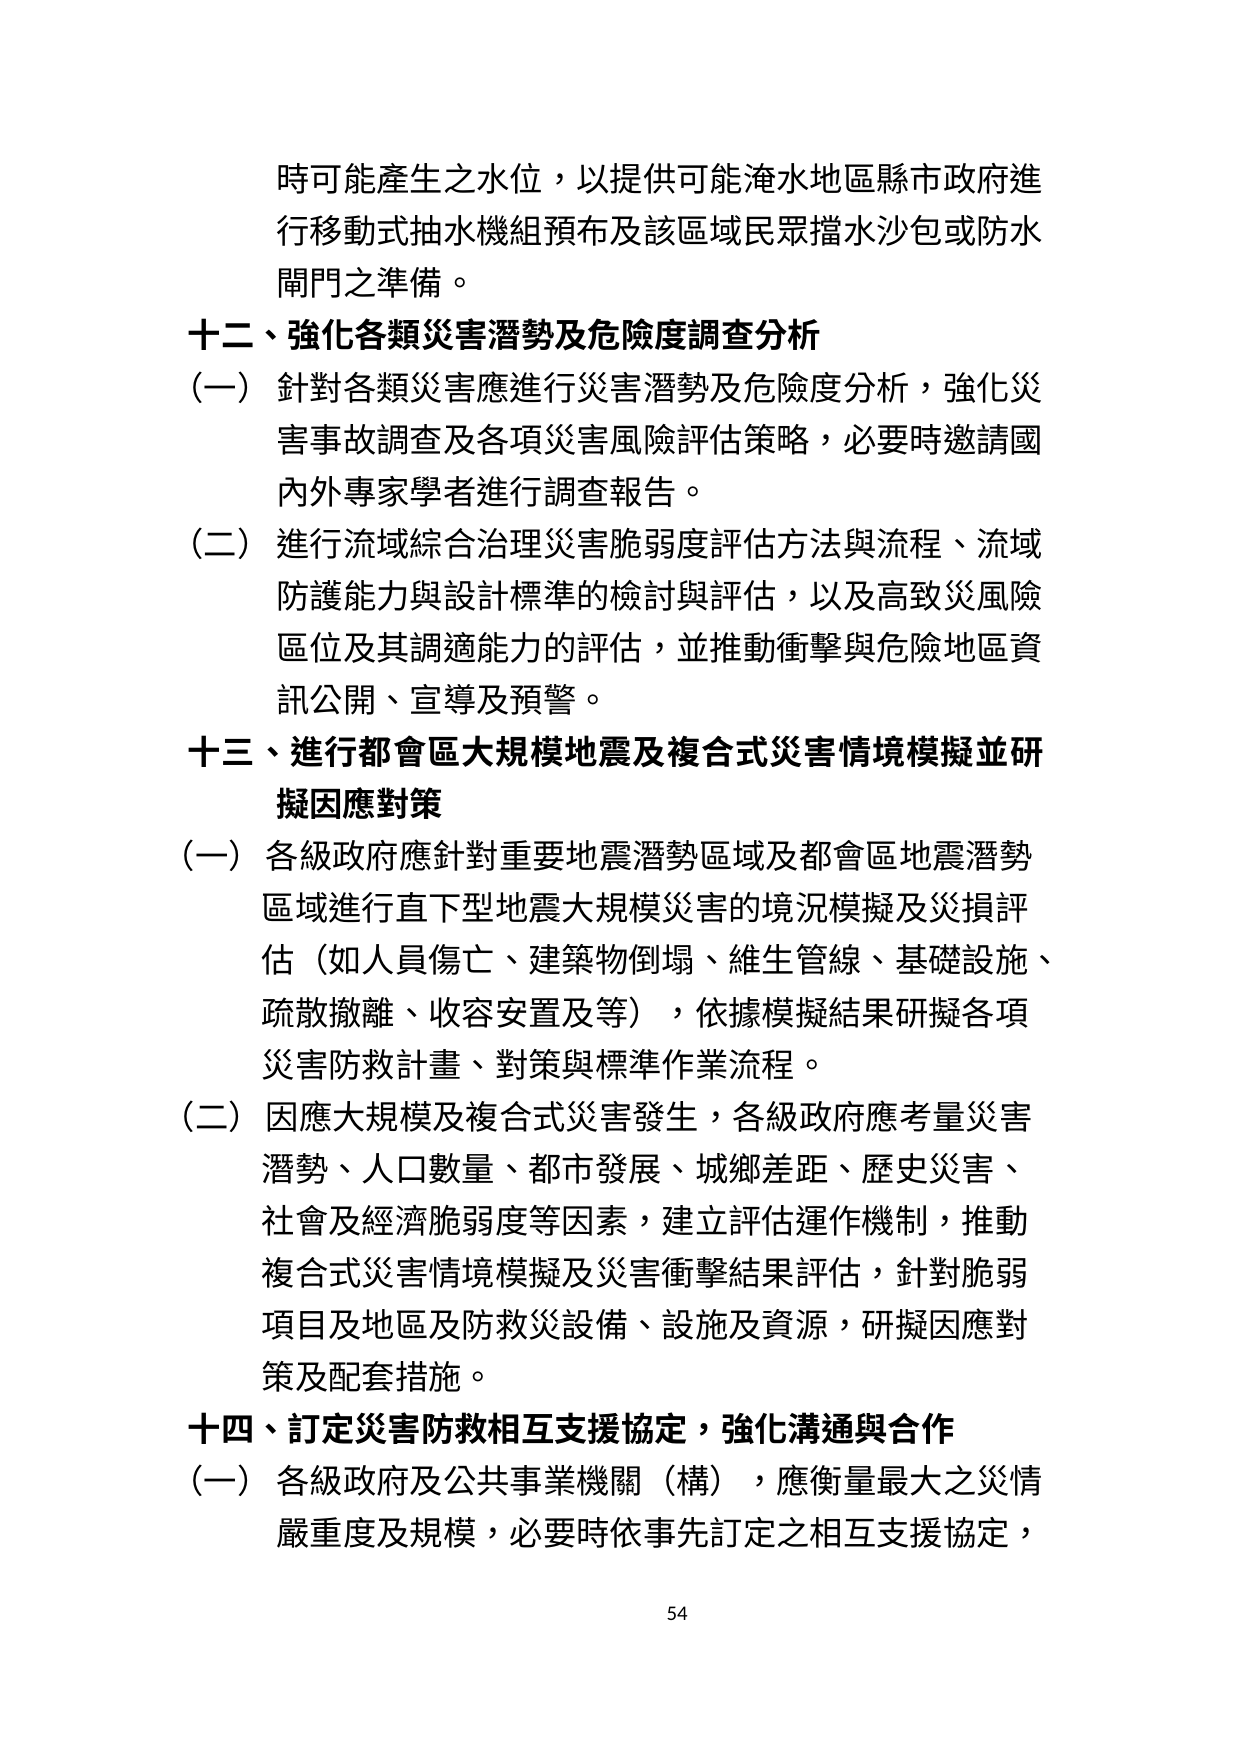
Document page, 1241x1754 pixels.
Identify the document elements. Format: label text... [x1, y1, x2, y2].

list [270, 150, 1044, 306]
list 針對各類災害應進行災害潛勢及危險度分析，強化災害事故調查及各項災害風險評估策略，必要時邀請國內外專家學者進行調查報告。 [270, 358, 1044, 514]
subtitle 十二、強化各類災害潛勢及危險度調查分析 [187, 306, 1044, 358]
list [270, 1452, 1044, 1556]
list 各級政府應針對重要地震潛勢區域及都會區地震潛勢區域進行直下型地震大規模災害的境況模擬及災損評估（如人員傷亡、建築物倒塌、維生管線、基礎設施、疏散撤離、收容安置及等），依據模擬結果研擬各項災害防救計畫、對策與標準作業流程。 [261, 827, 1044, 1087]
list 因應大規模及複合式災害發生，各級政府應考量災害潛勢、人口數量、都市發展、城鄉差距、歷史災害、社會及經濟脆弱度等因素，建立評估運作機制，推動複合式災害情境模擬及災害衝擊結果評估，針對脆弱項目及地區及防救災設備、設施及資源，研擬因應對策及配套措施。 [261, 1087, 1044, 1400]
list 進行流域綜合治理災害脆弱度評估方法與流程、流域防護能力與設計標準的檢討與評估，以及高致災風險區位及其調適能力的評估，並推動衝擊與危險地區資訊公開、宣導及預警。 [270, 514, 1044, 723]
subtitle 十四、訂定災害防救相互支援協定，強化溝通與合作 [187, 1400, 1044, 1452]
subtitle 十三、進行都會區大規模地震及複合式災害情境模擬並研擬因應對策 [187, 723, 1044, 827]
